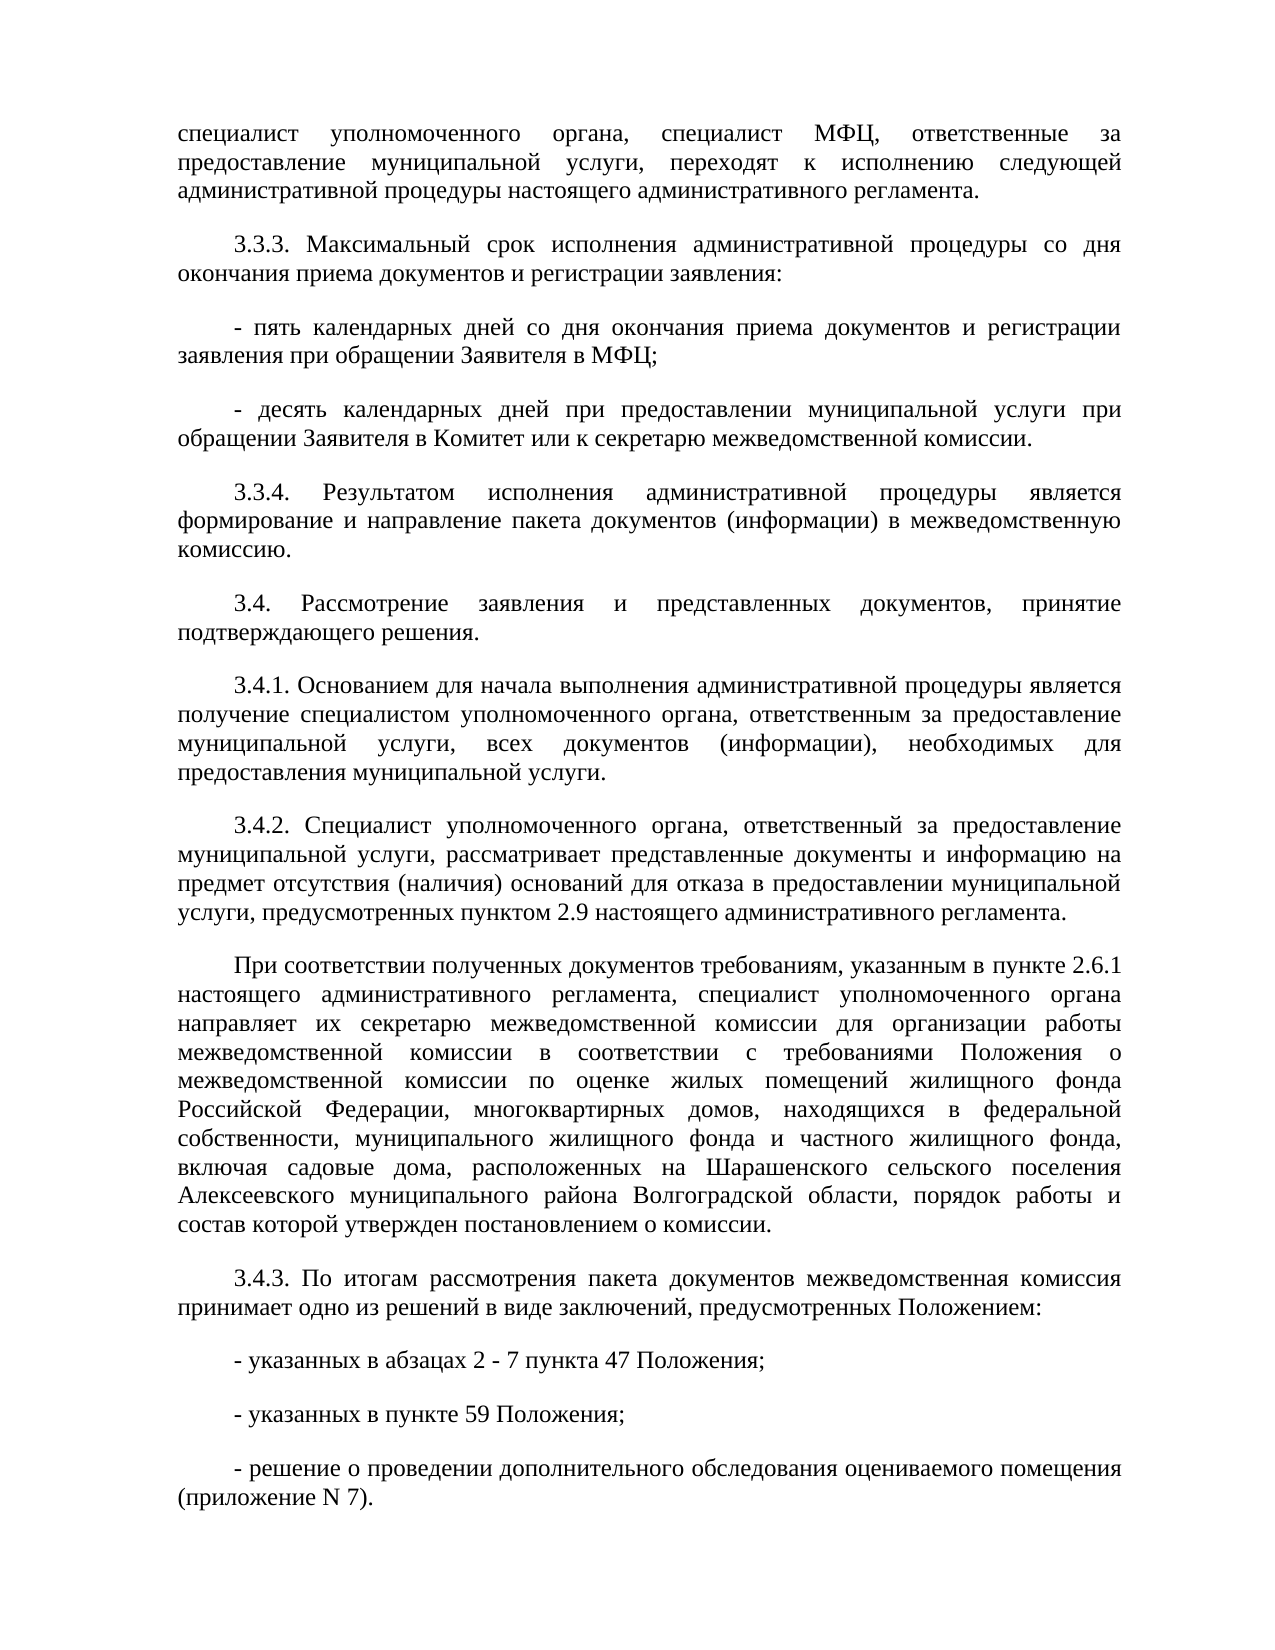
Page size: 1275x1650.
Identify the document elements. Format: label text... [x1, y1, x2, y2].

text 3.3.3. Максимальный срок исполнения административной процедуры со дня окончания приема документов и регистрации заявления: [177, 229, 1122, 287]
text 3.4.2. Специалист уполномоченного органа, ответственный за предоставление муниципальной услуги, рассматривает представленные документы и информацию на предмет отсутствия (наличия) оснований для отказа в предоставлении муниципальной услуги, предусмотренных пунктом 2.9 настоящего административного регламента. [177, 811, 1122, 926]
text При соответствии полученных документов требованиям, указанным в пункте 2.6.1 настоящего административного регламента, специалист уполномоченного органа направляет их секретарю межведомственной комиссии для организации работы межведомственной комиссии в соответствии с требованиями Положения о межведомственной комиссии по оценке жилых помещений жилищного фонда Российской Федерации, многоквартирных домов, находящихся в федеральной собственности, муниципального жилищного фонда и частного жилищного фонда, включая садовые дома, расположенных на Шарашенского сельского поселения Алексеевского муниципального района Волгоградской области, порядок работы и состав которой утвержден постановлением о комиссии. [177, 951, 1122, 1238]
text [177, 118, 1122, 204]
text 3.4. Рассмотрение заявления и представленных документов, принятие подтверждающего решения. [177, 588, 1122, 646]
text - указанных в абзацах 2 - 7 пункта 47 Положения; [177, 1346, 1122, 1374]
text - указанных в пункте 59 Положения; [177, 1399, 1122, 1428]
text 3.3.4. Результатом исполнения административной процедуры является формирование и направление пакета документов (информации) в межведомственную комиссию. [177, 477, 1122, 563]
text - пять календарных дней со дня окончания приема документов и регистрации заявления при обращении Заявителя в МФЦ; [177, 312, 1122, 369]
text - десять календарных дней при предоставлении муниципальной услуги при обращении Заявителя в Комитет или к секретарю межведомственной комиссии. [177, 394, 1122, 452]
text 3.4.3. По итогам рассмотрения пакета документов межведомственная комиссия принимает одно из решений в виде заключений, предусмотренных Положением: [177, 1263, 1122, 1321]
text - решение о проведении дополнительного обследования оцениваемого помещения (приложение N 7). [177, 1453, 1122, 1511]
text 3.4.1. Основанием для начала выполнения административной процедуры является получение специалистом уполномоченного органа, ответственным за предоставление муниципальной услуги, всех документов (информации), необходимых для предоставления муниципальной услуги. [177, 671, 1122, 786]
